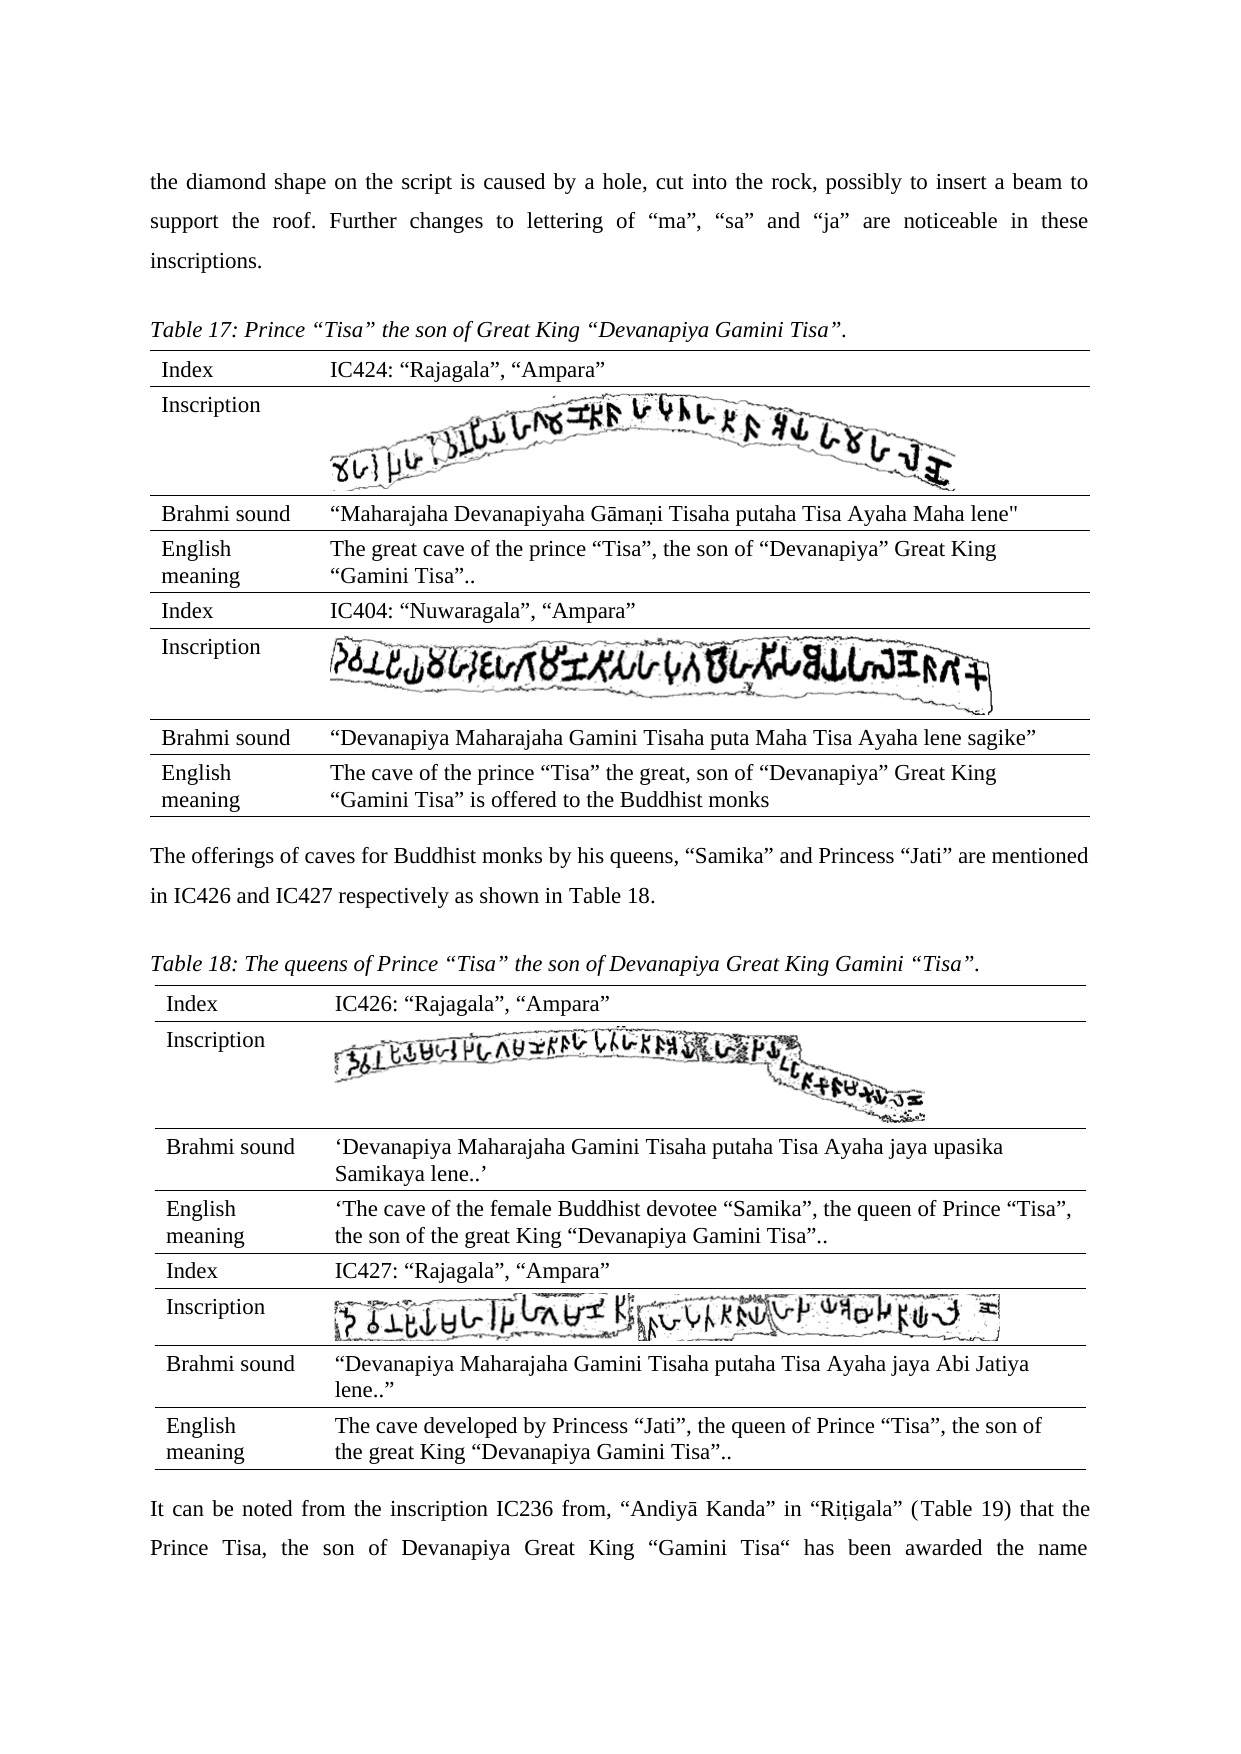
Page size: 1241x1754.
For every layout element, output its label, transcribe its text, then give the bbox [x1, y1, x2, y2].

table_cell Inscription [155, 1022, 323, 1128]
table_cell The cave of the prince “Tisa” the great, son of “Devanapiya” Great King “Gamini Tisa” is offered to the Buddhist monks [319, 755, 1090, 816]
picture [330, 633, 997, 715]
table_cell Inscription [150, 387, 319, 494]
table_cell English meaning [150, 755, 319, 816]
table_cell Inscription [150, 629, 319, 718]
table_cell IC404: “Nuwaragala”, “Ampara” [319, 593, 1090, 628]
table_cell Index [155, 1254, 323, 1288]
table_cell The cave developed by Princess “Jati”, the queen of Prince “Tisa”, the son of the great King “Devanapiya Gamini Tisa”.. [323, 1408, 1086, 1469]
table_cell [323, 1022, 1086, 1128]
table_header Index [155, 986, 323, 1021]
table_cell IC427: “Rajagala”, “Ampara” [323, 1254, 1086, 1288]
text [150, 1495, 1090, 1561]
title Table 17: Prince “Tisa” the son of Great King “Devanapiya Gamini Tisa”. [150, 316, 1090, 342]
table_cell ‘The cave of the female Buddhist devotee “Samika”, the queen of Prince “Tisa”, the son of the great King “Devanapiya Gamini Tisa”.. [323, 1191, 1086, 1252]
table_cell “Devanapiya Maharajaha Gamini Tisaha puta Maha Tisa Ayaha lene sagike” [319, 720, 1090, 754]
table_cell Inscription [155, 1289, 323, 1344]
table_cell ‘Devanapiya Maharajaha Gamini Tisaha putaha Tisa Ayaha jaya upasika Samikaya lene..’ [323, 1129, 1086, 1190]
table_cell “Devanapiya Maharajaha Gamini Tisaha putaha Tisa Ayaha jaya Abi Jatiya lene..” [323, 1346, 1086, 1407]
table_header IC426: “Rajagala”, “Ampara” [323, 986, 1086, 1021]
text The offerings of caves for Buddhist monks by his queens, “Samika” and Princess “Jati” are mentioned in IC426 and IC427 respectively as shown in Table 18. [150, 842, 1090, 908]
picture [334, 1026, 925, 1124]
table_header IC424: “Rajagala”, “Ampara” [319, 351, 1090, 386]
table_cell Brahmi sound [150, 496, 319, 530]
table_cell [319, 387, 1090, 494]
table_cell English meaning [150, 531, 319, 592]
picture [334, 1293, 1000, 1341]
table_cell “Maharajaha Devanapiyaha Gāmaṇi Tisaha putaha Tisa Ayaha Maha lene" [319, 496, 1090, 530]
title Table 18: The queens of Prince “Tisa” the son of Devanapiya Great King Gamini “Tisa”. [150, 950, 1090, 977]
table_cell Brahmi sound [155, 1129, 323, 1190]
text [150, 168, 1090, 273]
table_cell [319, 629, 1090, 718]
table_cell Brahmi sound [150, 720, 319, 754]
picture [330, 391, 955, 491]
table_header Index [150, 351, 319, 386]
table_cell English meaning [155, 1408, 323, 1469]
table_cell The great cave of the prince “Tisa”, the son of “Devanapiya” Great King “Gamini Tisa”.. [319, 531, 1090, 592]
table_cell [323, 1289, 1086, 1344]
table_cell English meaning [155, 1191, 323, 1252]
table_cell Brahmi sound [155, 1346, 323, 1407]
table_cell Index [150, 593, 319, 628]
